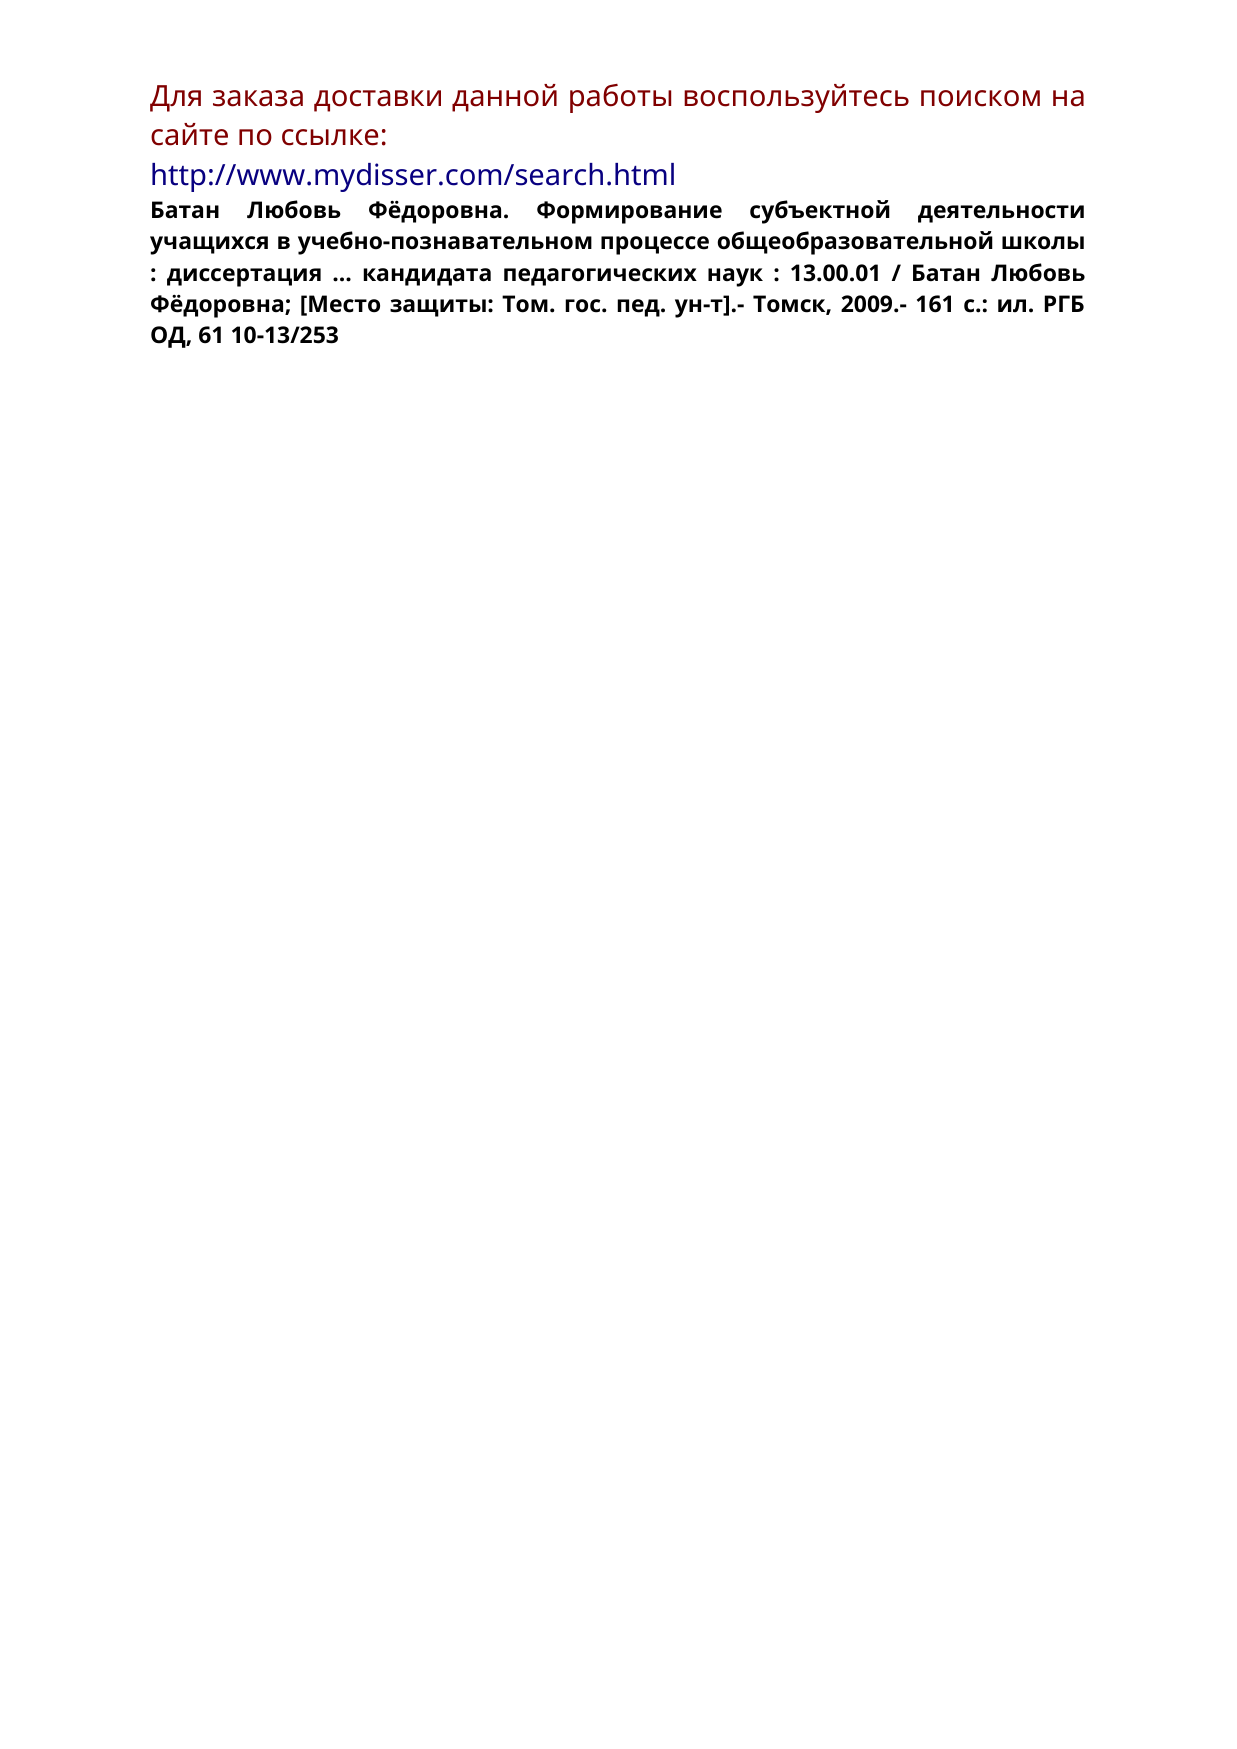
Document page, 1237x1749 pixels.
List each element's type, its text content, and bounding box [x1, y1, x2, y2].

text Батан Любовь Фёдоровна. Формирование субъектной деятельности учащихся в учебно-познавательном процессе общеобразовательной школы : диссертация ... кандидата педагогических наук : 13.00.01 / Батан Любовь Фёдоровна; [Место защиты: Том. гос. пед. ун-т].- Томск, 2009.- 161 с.: ил. РГБ ОД, 61 10-13/253 [150, 194, 1086, 350]
